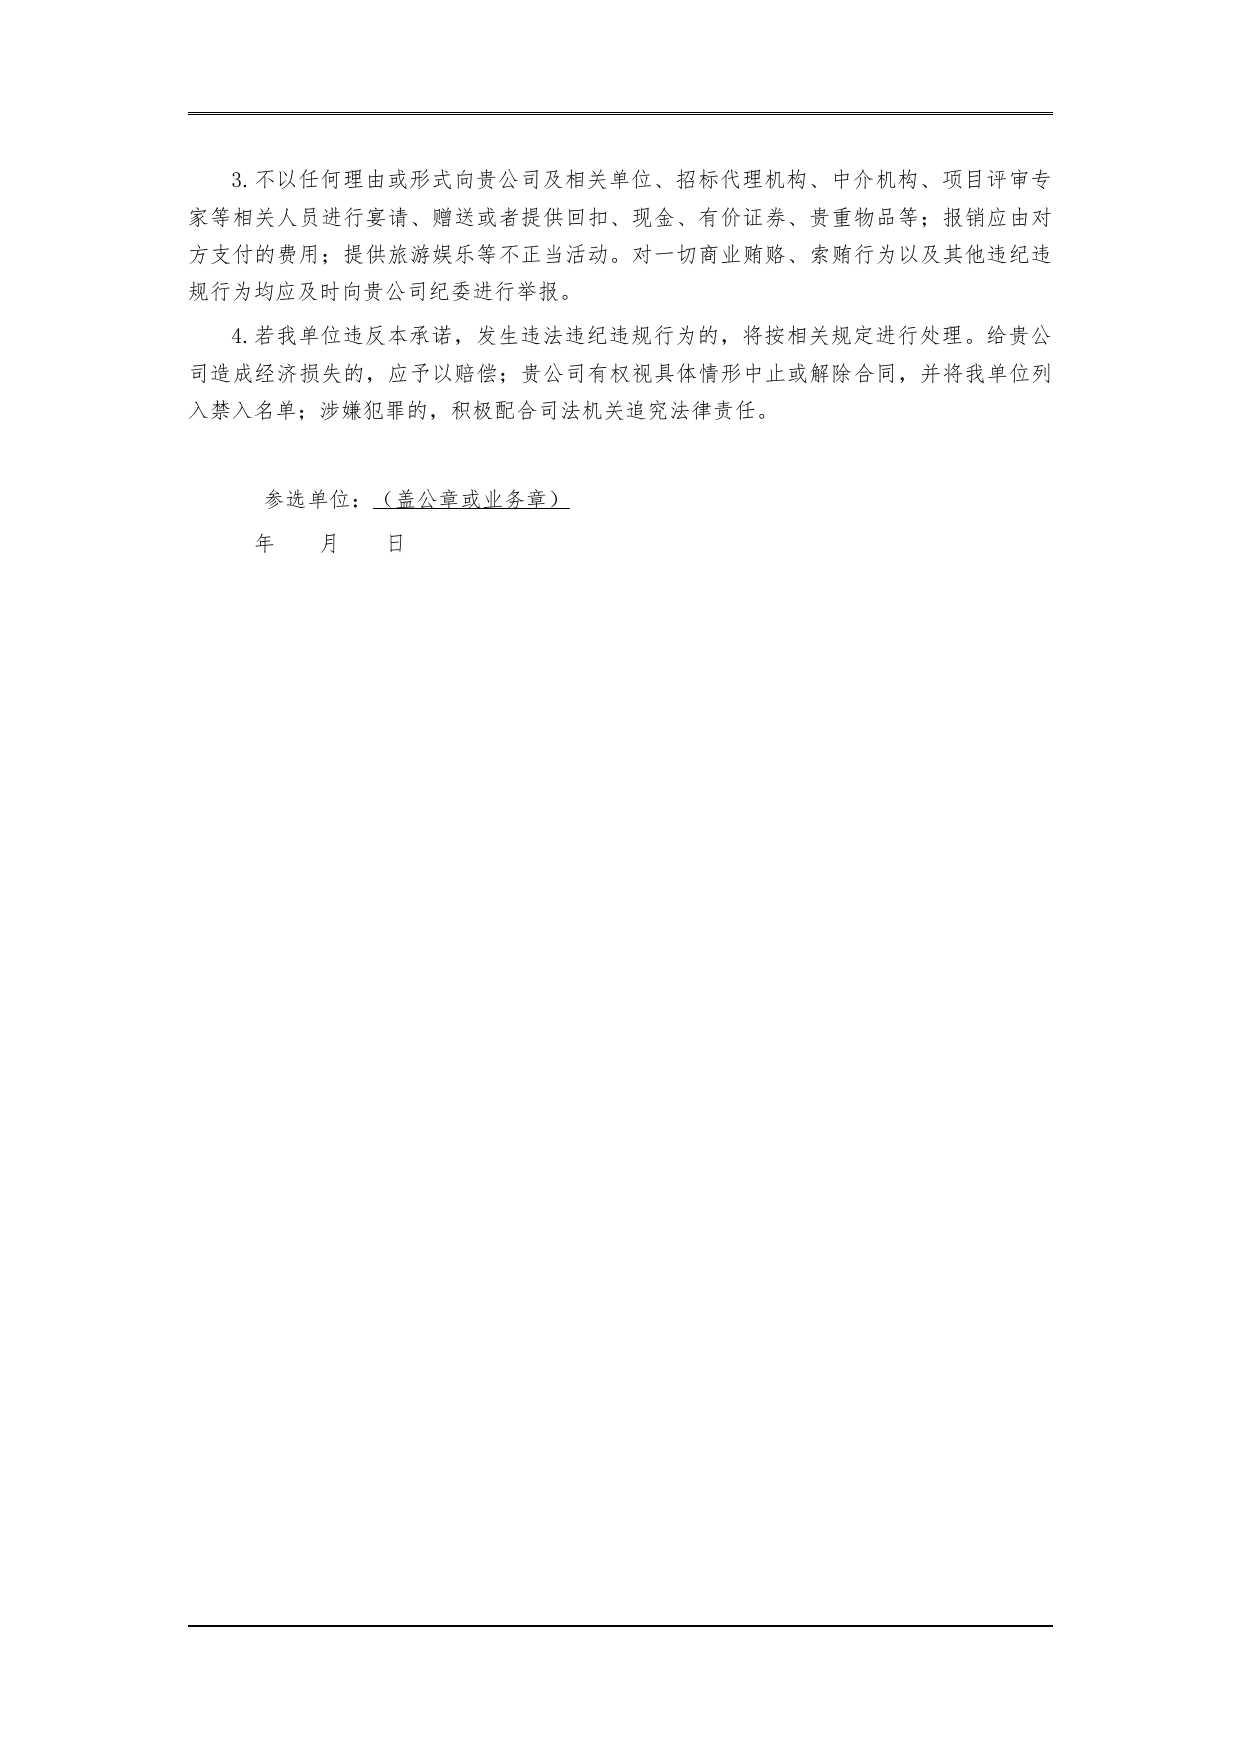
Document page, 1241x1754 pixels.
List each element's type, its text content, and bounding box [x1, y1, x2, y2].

text 4.若我单位违反本承诺，发生违法违纪违规行为的，将按相关规定进行处理。给贵公司造成经济损失的，应予以赔偿；贵公司有权视具体情形中止或解除合同，并将我单位列入禁入名单；涉嫌犯罪的，积极配合司法机关追究法律责任。 [187, 318, 1053, 425]
text 3.不以任何理由或形式向贵公司及相关单位、招标代理机构、中介机构、项目评审专家等相关人员进行宴请、赠送或者提供回扣、现金、有价证券、贵重物品等；报销应由对方支付的费用；提供旅游娱乐等不正当活动。对一切商业贿赂、索贿行为以及其他违纪违规行为均应及时向贵公司纪委进行举报。 [187, 162, 1053, 306]
text 参选单位：（盖公章或业务章） [242, 482, 1053, 514]
text 年 月 日 [187, 526, 1053, 558]
